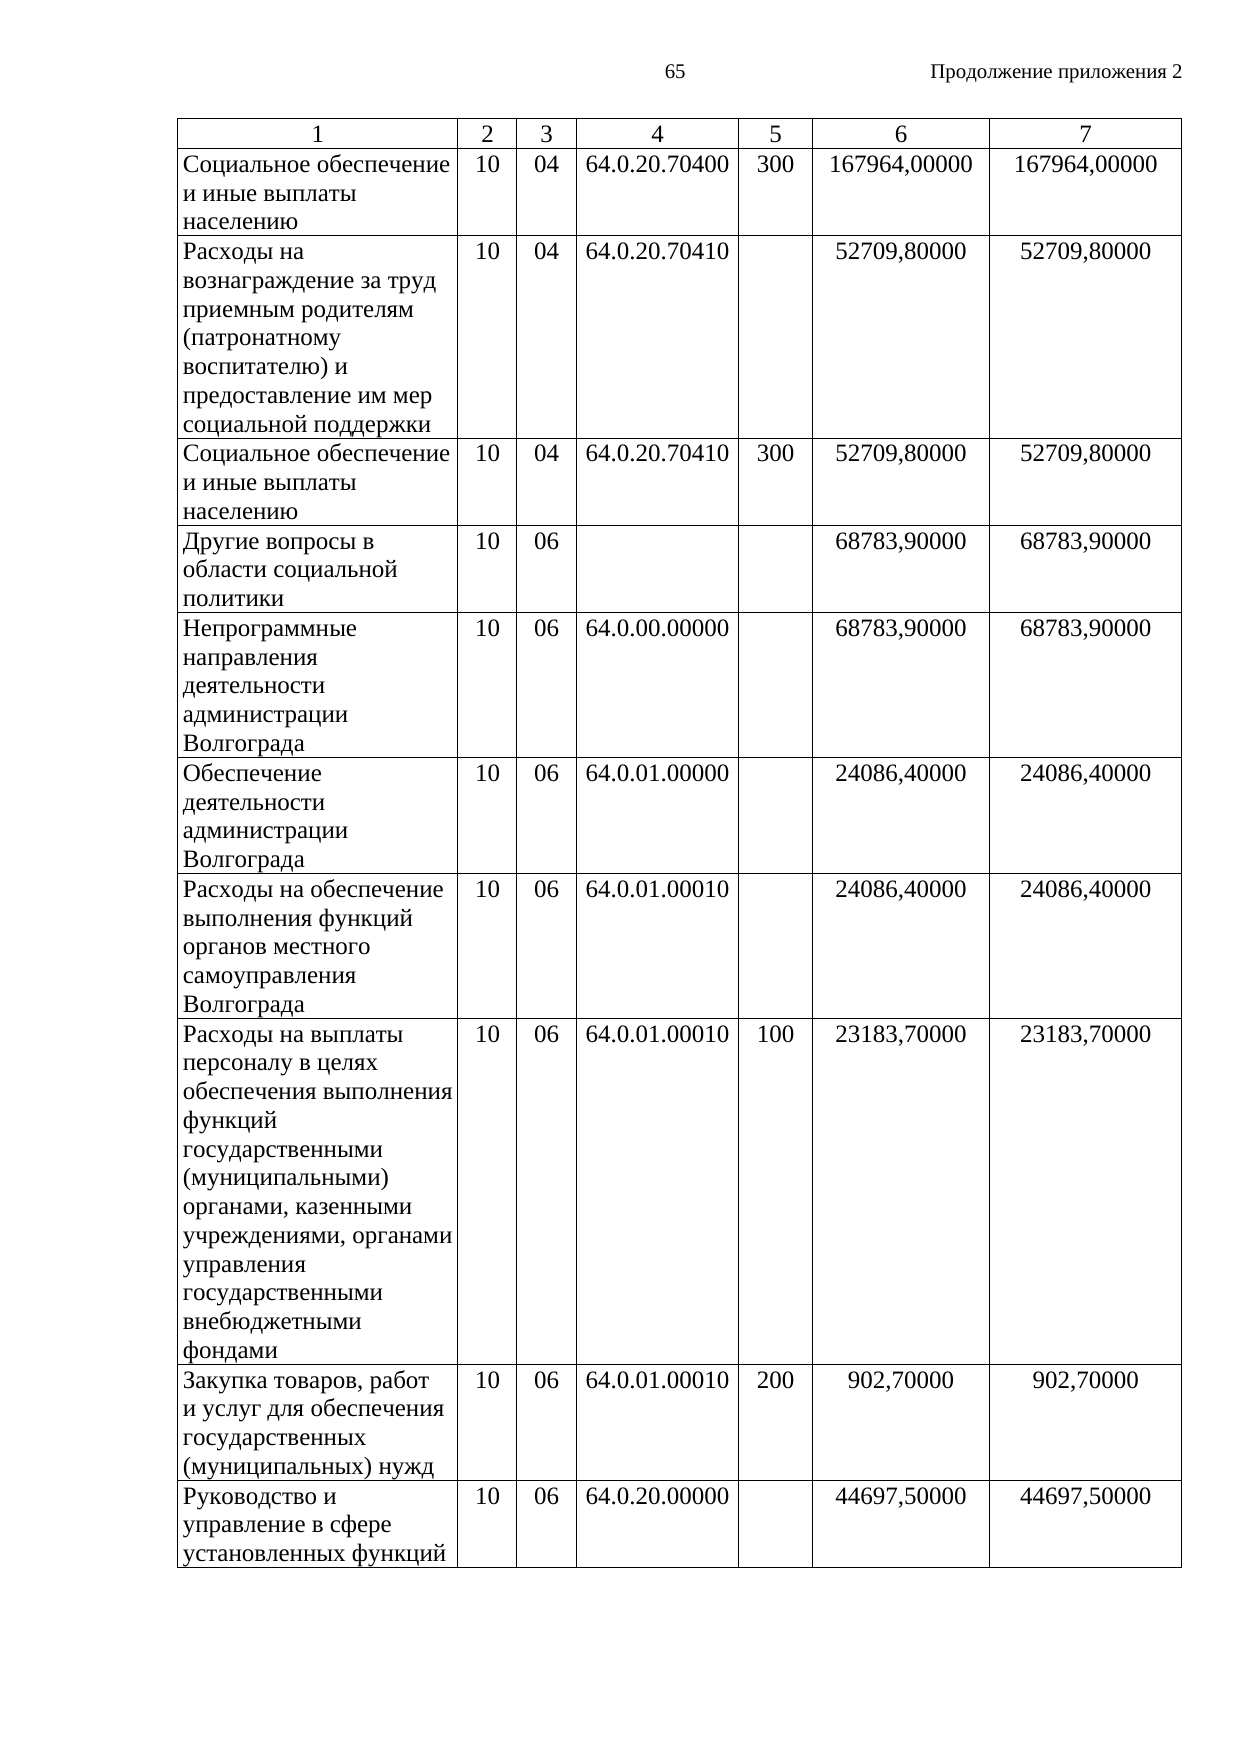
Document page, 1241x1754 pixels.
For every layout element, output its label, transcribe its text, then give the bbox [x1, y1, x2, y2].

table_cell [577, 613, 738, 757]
table_header 3 [517, 119, 576, 148]
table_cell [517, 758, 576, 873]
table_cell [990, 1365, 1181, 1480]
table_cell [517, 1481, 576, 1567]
table_header 7 [990, 119, 1181, 148]
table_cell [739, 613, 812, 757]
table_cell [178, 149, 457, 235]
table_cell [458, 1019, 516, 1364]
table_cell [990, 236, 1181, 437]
table_header 5 [739, 119, 812, 148]
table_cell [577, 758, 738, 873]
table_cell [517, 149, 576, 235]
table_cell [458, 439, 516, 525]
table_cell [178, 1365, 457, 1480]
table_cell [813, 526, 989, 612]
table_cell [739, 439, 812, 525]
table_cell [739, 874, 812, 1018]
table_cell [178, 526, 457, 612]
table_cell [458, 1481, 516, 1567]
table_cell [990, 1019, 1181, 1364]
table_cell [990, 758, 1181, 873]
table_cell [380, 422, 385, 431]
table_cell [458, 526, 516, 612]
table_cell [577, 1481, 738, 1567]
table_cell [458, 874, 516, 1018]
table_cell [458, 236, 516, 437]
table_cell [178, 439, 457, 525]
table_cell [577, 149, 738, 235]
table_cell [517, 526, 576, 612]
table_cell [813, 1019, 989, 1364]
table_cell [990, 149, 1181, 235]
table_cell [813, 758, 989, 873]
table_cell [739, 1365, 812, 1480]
table_header 2 [458, 119, 516, 148]
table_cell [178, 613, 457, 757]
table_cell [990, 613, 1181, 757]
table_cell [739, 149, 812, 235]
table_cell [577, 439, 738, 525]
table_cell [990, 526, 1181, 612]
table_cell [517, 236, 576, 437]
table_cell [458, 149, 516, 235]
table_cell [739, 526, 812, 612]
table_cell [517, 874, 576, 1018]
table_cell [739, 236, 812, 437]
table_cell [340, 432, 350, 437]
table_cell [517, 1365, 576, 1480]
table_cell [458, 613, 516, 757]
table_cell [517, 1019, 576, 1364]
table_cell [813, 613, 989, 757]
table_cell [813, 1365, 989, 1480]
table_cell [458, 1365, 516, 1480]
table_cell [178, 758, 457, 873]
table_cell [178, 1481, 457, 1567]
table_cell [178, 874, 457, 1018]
table_header 1 [178, 119, 457, 148]
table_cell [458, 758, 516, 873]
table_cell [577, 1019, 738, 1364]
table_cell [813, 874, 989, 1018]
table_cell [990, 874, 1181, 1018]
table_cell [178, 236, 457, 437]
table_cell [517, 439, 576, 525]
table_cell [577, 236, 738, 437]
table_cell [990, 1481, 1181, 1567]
table_header 6 [813, 119, 989, 148]
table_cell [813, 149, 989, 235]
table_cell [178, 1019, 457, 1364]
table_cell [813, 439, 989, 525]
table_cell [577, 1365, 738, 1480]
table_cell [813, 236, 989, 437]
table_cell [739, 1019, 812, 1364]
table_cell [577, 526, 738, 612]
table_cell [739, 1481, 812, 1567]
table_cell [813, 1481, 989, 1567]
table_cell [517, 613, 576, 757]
table_header 4 [577, 119, 738, 148]
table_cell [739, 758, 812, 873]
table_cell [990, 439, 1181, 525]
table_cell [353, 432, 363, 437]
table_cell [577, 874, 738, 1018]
